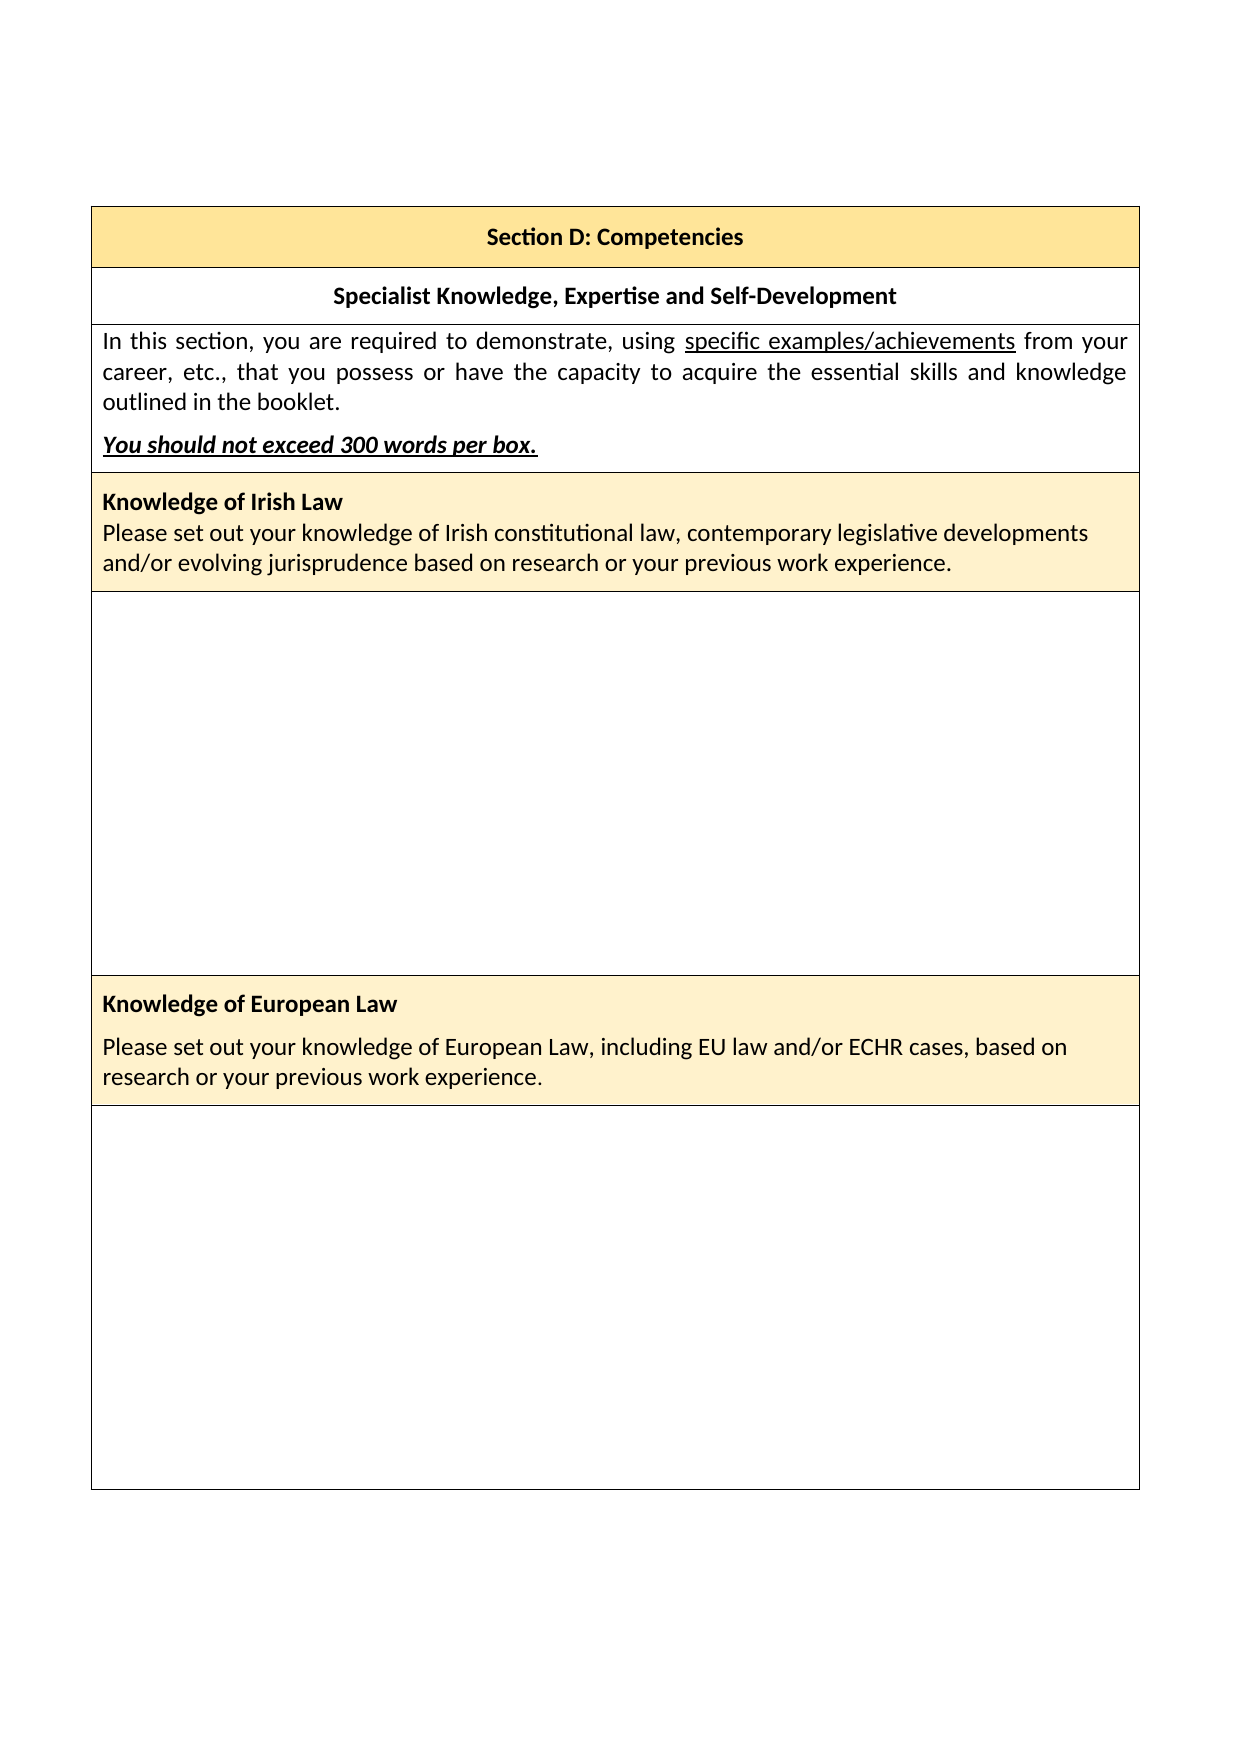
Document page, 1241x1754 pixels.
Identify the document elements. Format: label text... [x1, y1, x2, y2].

table_cell Knowledge of European Law Please set out your knowledge of European Law, including EU law and/or ECHR cases, based on research or your previous work experience. [92, 976, 1139, 1104]
table_cell In this section, you are required to demonstrate, using specific examples/achievements from your career, etc., that you possess or have the capacity to acquire the essential skills and knowledge outlined in the booklet. You should not exceed 300 words per box. [92, 325, 1139, 472]
table_cell Knowledge of Irish Law Please set out your knowledge of Irish constitutional law, contemporary legislative developments and/or evolving jurisprudence based on research or your previous work experience. [92, 473, 1139, 591]
table_cell [92, 1106, 1139, 1488]
table_cell Specialist Knowledge, Expertise and Self-Development [92, 268, 1139, 324]
table_cell [92, 592, 1139, 974]
table_header Section D: Competencies [92, 207, 1139, 267]
